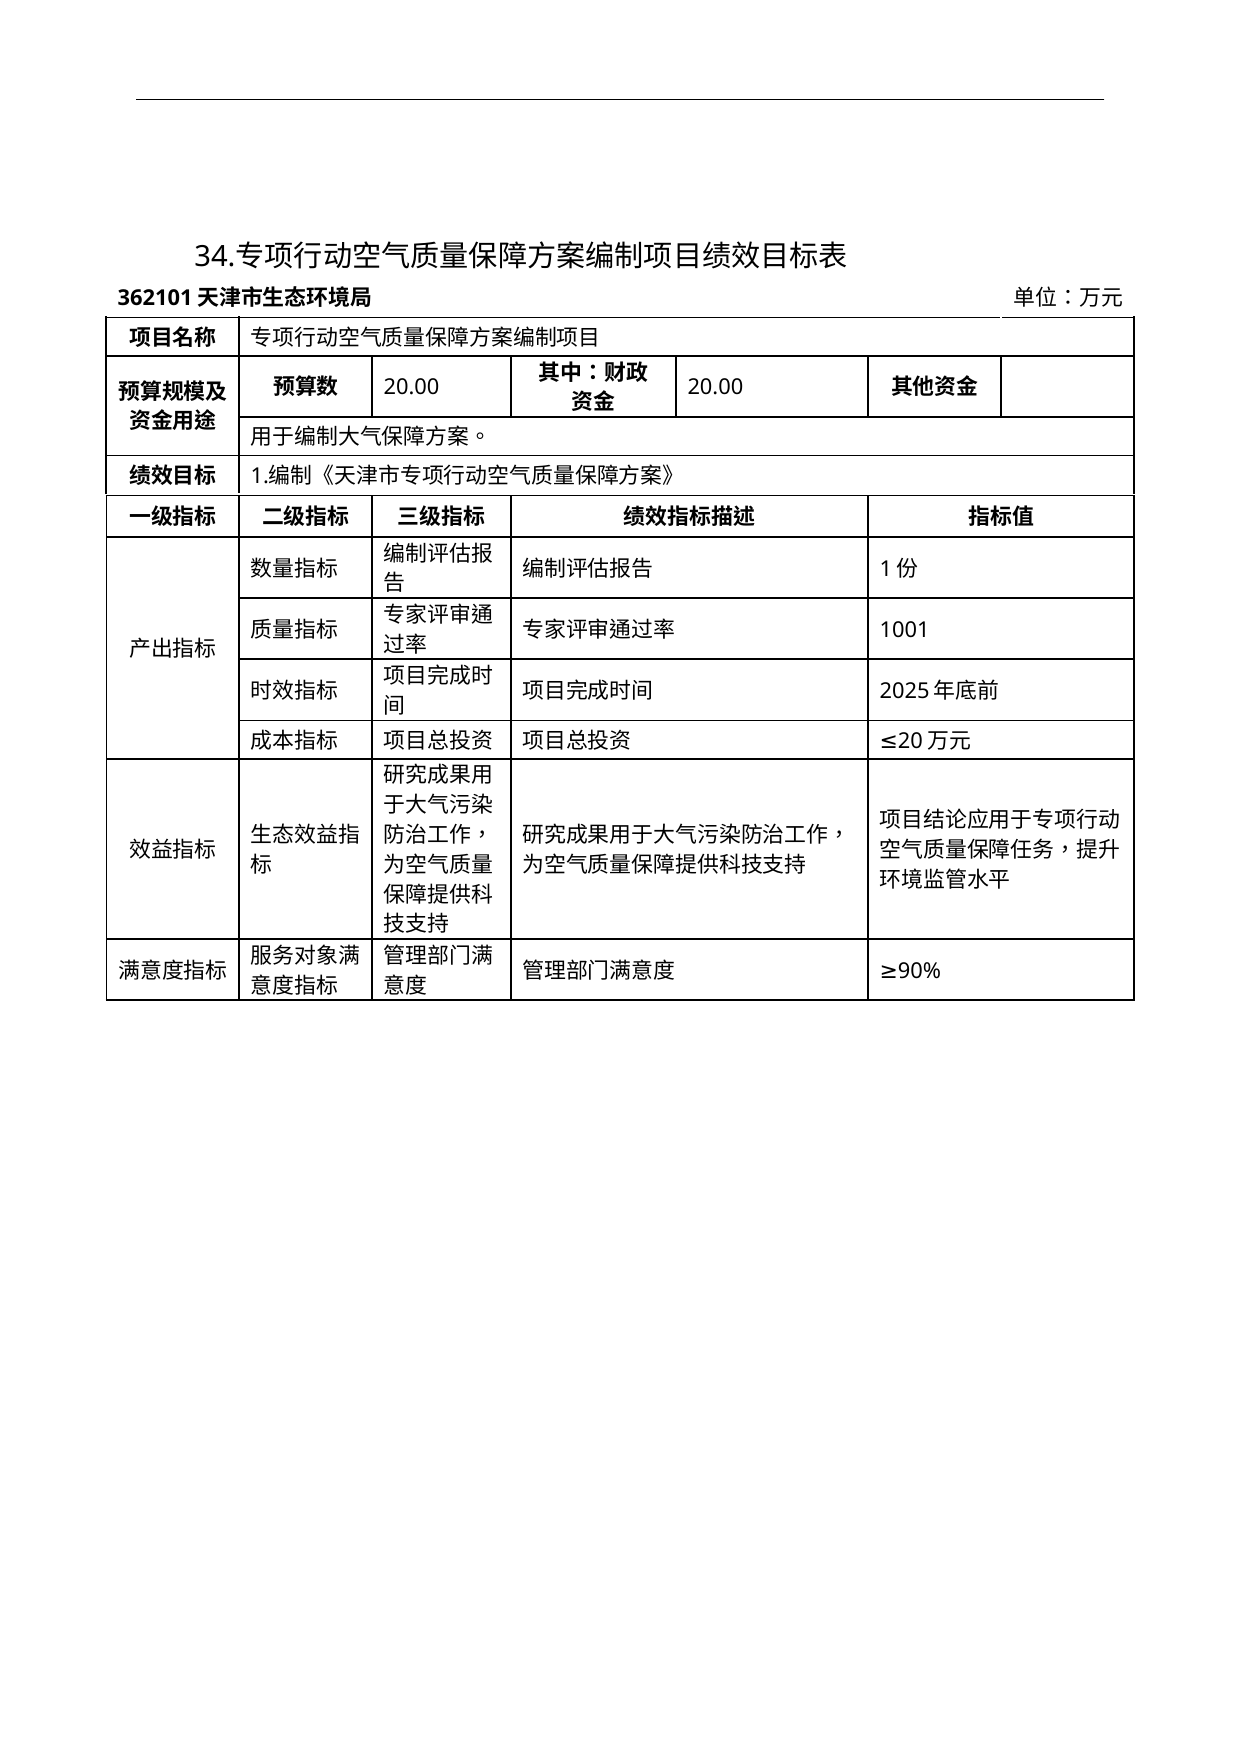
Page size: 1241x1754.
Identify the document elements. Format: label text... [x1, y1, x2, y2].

table_cell 项目名称 [107, 318, 238, 355]
table_cell 成本指标 [240, 721, 371, 758]
table_header 二级指标 [240, 496, 371, 536]
table_cell 2025年底前 [869, 660, 1133, 719]
table_cell 项目总投资 [512, 721, 867, 758]
table_cell [1002, 357, 1133, 416]
table_cell 其中：财政 资金 [512, 357, 675, 416]
table_cell 1.编制《天津市专项行动空气质量保障方案》 [240, 456, 1133, 493]
table_cell 管理部门满意度 [512, 940, 867, 999]
table_cell 用于编制大气保障方案。 [240, 418, 1133, 454]
table_cell 项目结论应用于专项行动空气质量保障任务，提升环境监管水平 [869, 760, 1133, 938]
table_cell 20.00 [373, 357, 510, 416]
table_cell 研究成果用于大气污染防治工作，为空气质量保障提供科技支持 [373, 760, 510, 938]
table_header 绩效指标描述 [512, 496, 867, 536]
table_cell 绩效目标 [107, 456, 238, 493]
table_cell 产出指标 [107, 538, 238, 758]
table_cell 项目总投资 [373, 721, 510, 758]
table_cell 生态效益指标 [240, 760, 371, 938]
table_cell 其他资金 [869, 357, 1000, 416]
table_header 单位：万元 [1002, 277, 1133, 316]
table_cell 项目完成时间 [373, 660, 510, 719]
table_cell 研究成果用于大气污染防治工作，为空气质量保障提供科技支持 [512, 760, 867, 938]
table_cell 20.00 [677, 357, 867, 416]
table_header 指标值 [869, 496, 1133, 536]
table_header 362101天津市生态环境局 [107, 277, 1000, 316]
table_cell ≤20万元 [869, 721, 1133, 758]
table_cell 专家评审通过率 [373, 599, 510, 658]
table_cell 专项行动空气质量保障方案编制项目 [240, 318, 1133, 355]
table_cell 服务对象满意度指标 [240, 940, 371, 999]
table_cell 预算数 [240, 357, 371, 416]
table_cell 预算规模及资金用途 [107, 357, 238, 454]
text 34.专项行动空气质量保障方案编制项目绩效目标表 [136, 235, 1104, 275]
table_cell 1001 [869, 599, 1133, 658]
table_cell 质量指标 [240, 599, 371, 658]
table_cell 编制评估报告 [512, 538, 867, 597]
table_cell 满意度指标 [107, 940, 238, 999]
table_cell 时效指标 [240, 660, 371, 719]
table_cell 效益指标 [107, 760, 238, 938]
table_cell 1份 [869, 538, 1133, 597]
table_cell 管理部门满意度 [373, 940, 510, 999]
table_cell 数量指标 [240, 538, 371, 597]
table_cell ≥90% [869, 940, 1133, 999]
table_header 三级指标 [373, 496, 510, 536]
table_header 一级指标 [107, 496, 238, 536]
table_cell 专家评审通过率 [512, 599, 867, 658]
table_cell 项目完成时间 [512, 660, 867, 719]
table_cell 编制评估报告 [373, 538, 510, 597]
